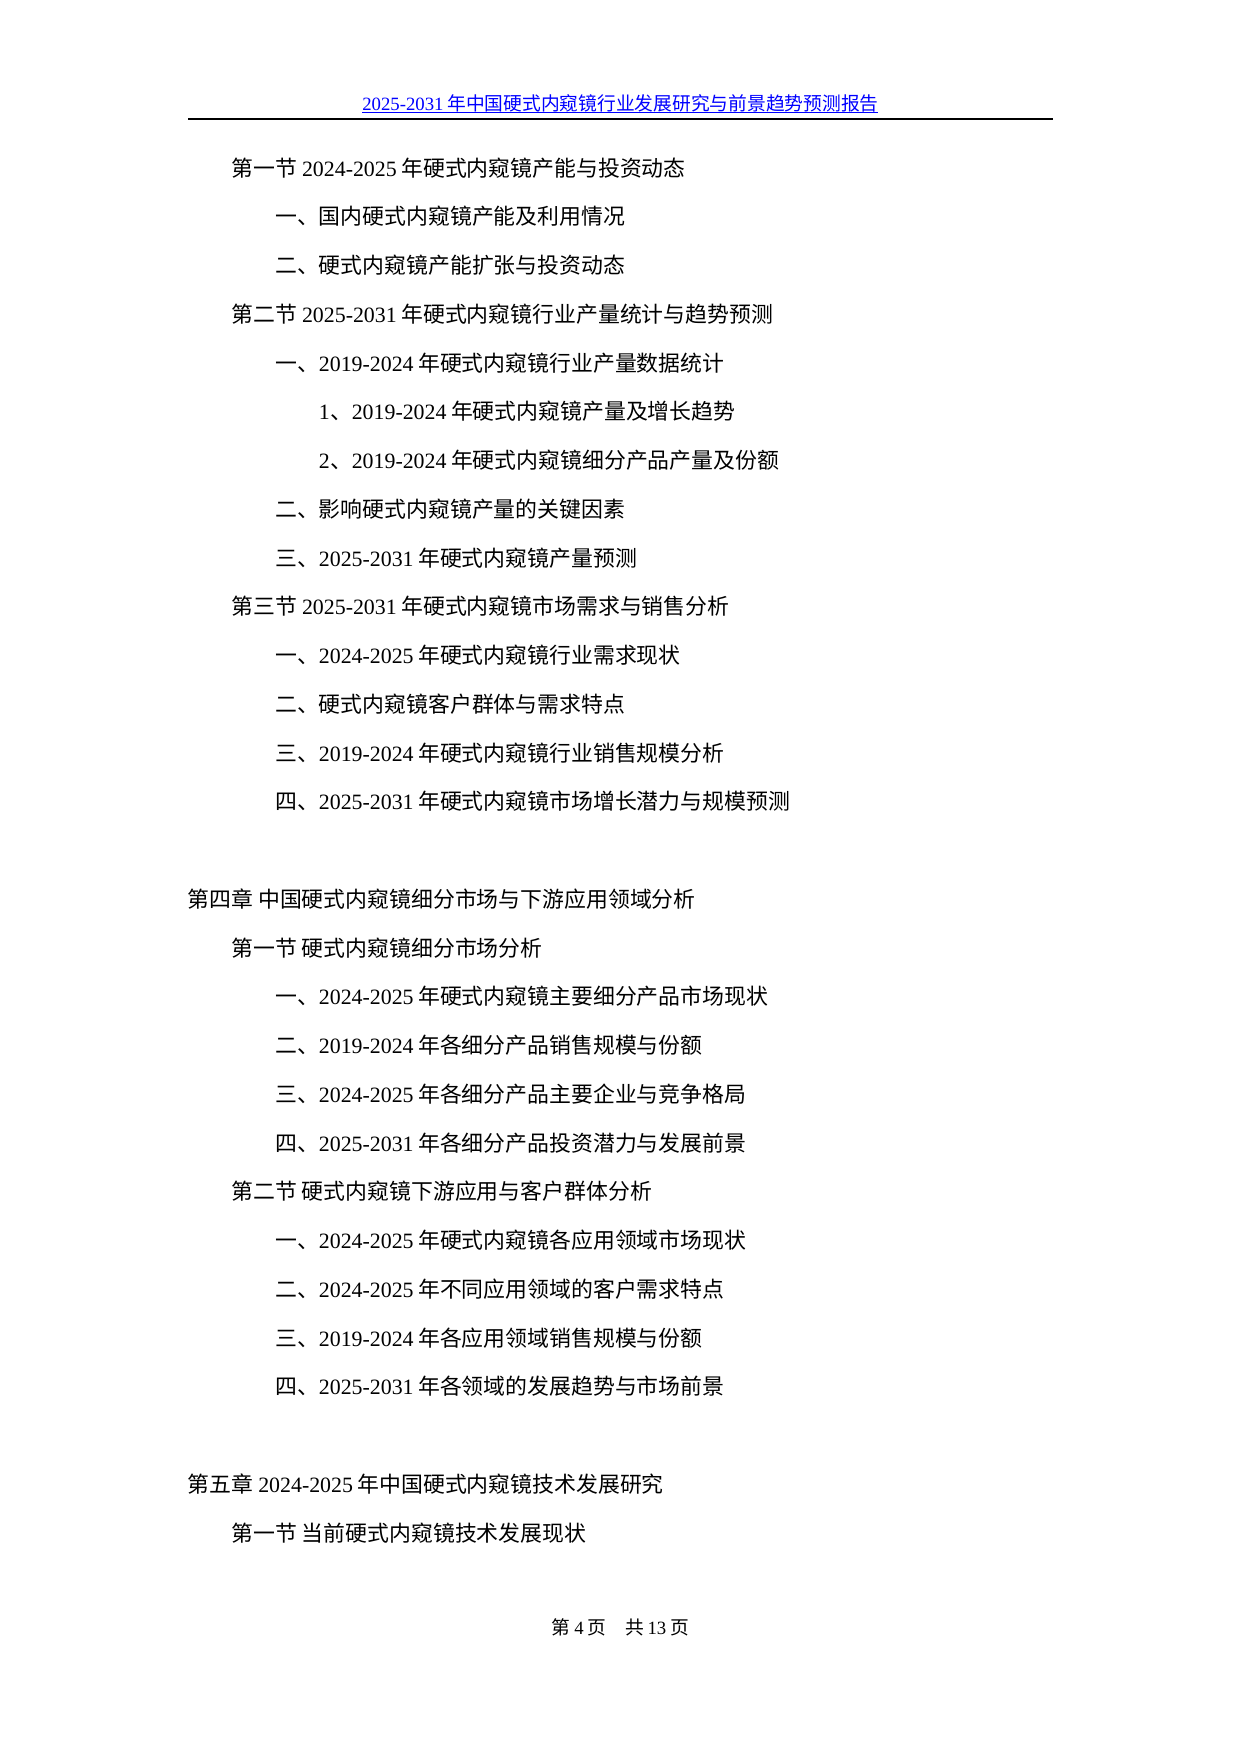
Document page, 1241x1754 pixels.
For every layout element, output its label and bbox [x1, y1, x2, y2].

text [187, 150, 1053, 1548]
